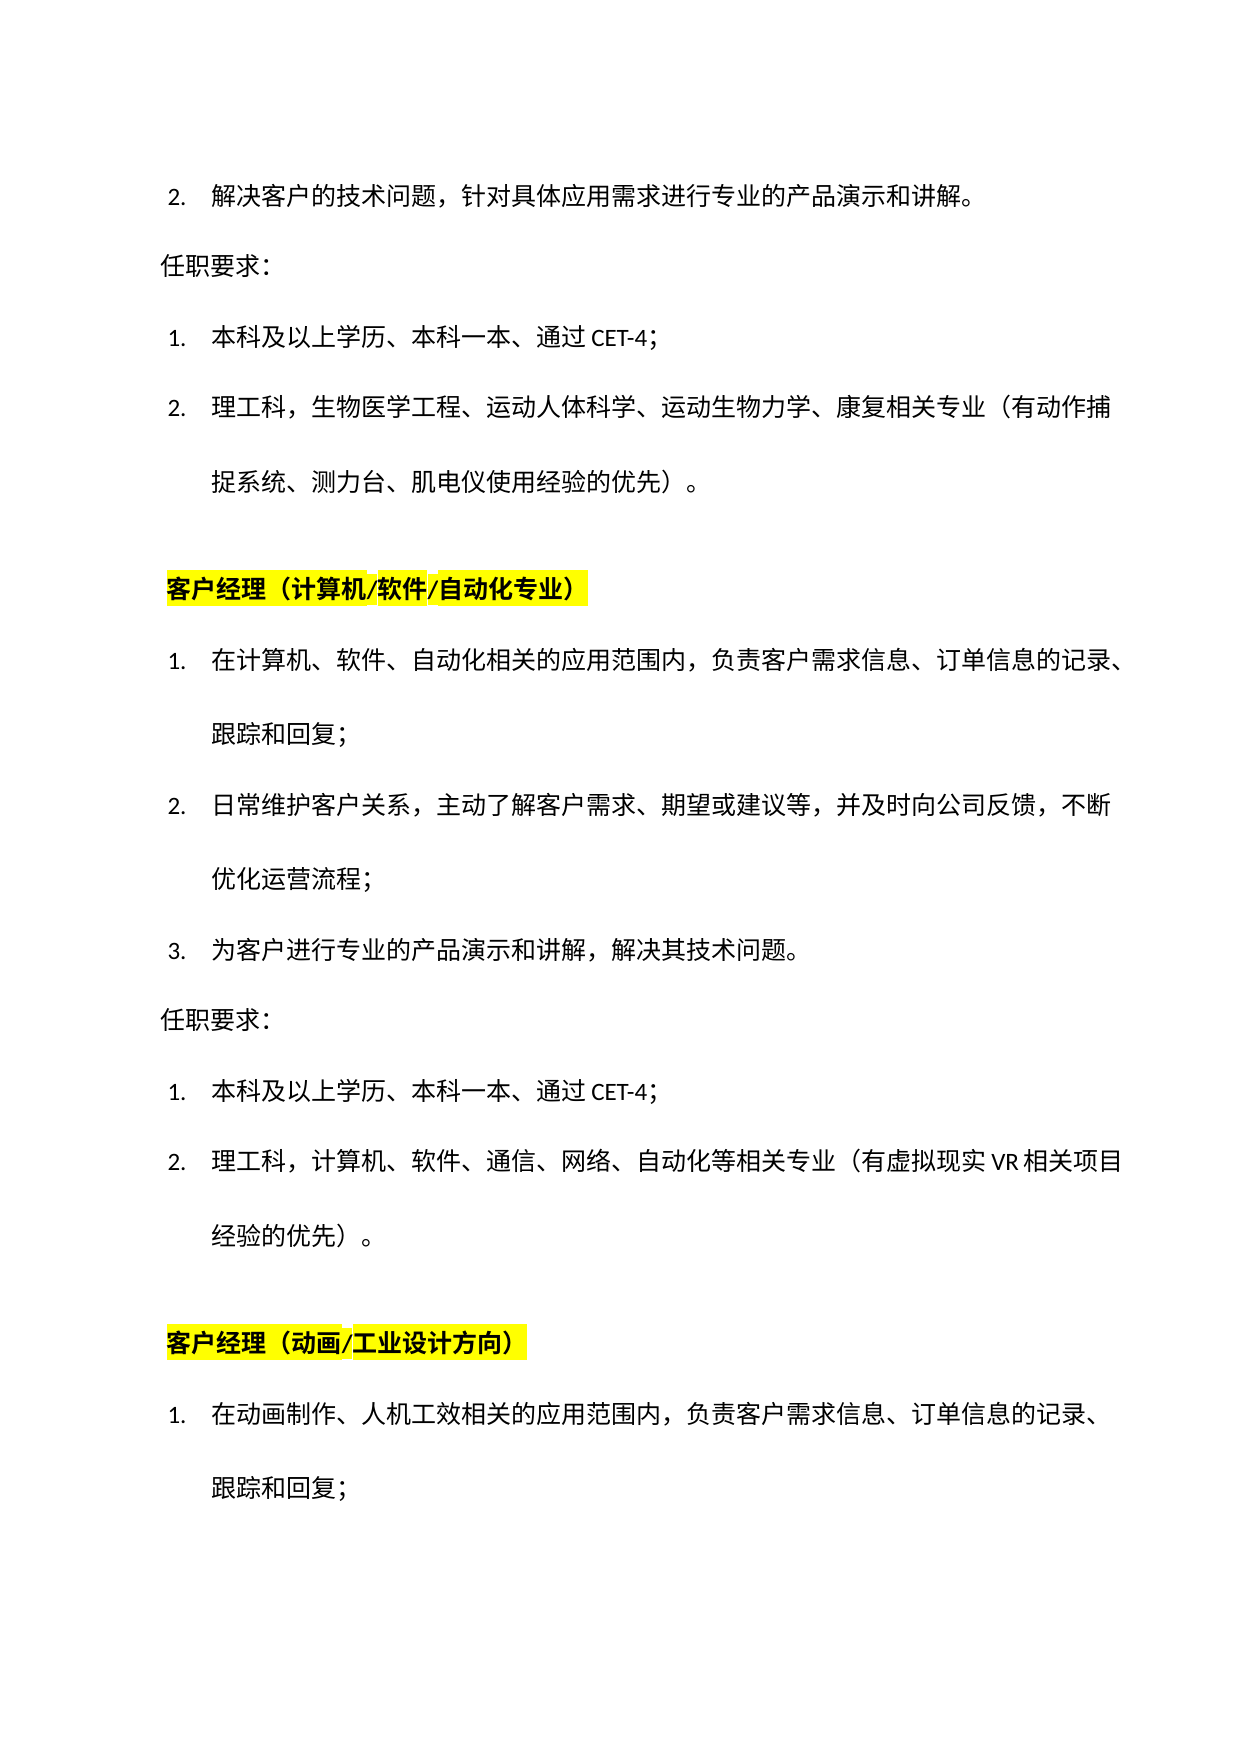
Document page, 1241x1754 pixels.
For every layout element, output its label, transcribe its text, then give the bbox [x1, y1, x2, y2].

list 理工科，计算机、软件、通信、网络、自动化等相关专业（有虚拟现实VR相关项目经验的优先）。 [167, 1127, 1128, 1267]
list 理工科，生物医学工程、运动人体科学、运动生物力学、康复相关专业（有动作捕捉系统、测力台、肌电仪使用经验的优先）。 [167, 373, 1128, 513]
text 客户经理（动画/工业设计方向） [112, 1309, 1128, 1374]
list 本科及以上学历、本科一本、通过CET-4； [167, 303, 1128, 368]
text 任职要求： [112, 986, 1128, 1051]
text 任职要求： [112, 232, 1128, 297]
text 客户经理（计算机/软件/自动化专业） [112, 555, 1128, 620]
list 本科及以上学历、本科一本、通过CET-4； [167, 1057, 1128, 1122]
list 日常维护客户关系，主动了解客户需求、期望或建议等，并及时向公司反馈，不断优化运营流程； [167, 771, 1128, 911]
list 在动画制作、人机工效相关的应用范围内，负责客户需求信息、订单信息的记录、跟踪和回复； [167, 1380, 1128, 1519]
list 解决客户的技术问题，针对具体应用需求进行专业的产品演示和讲解。 [167, 162, 1128, 227]
list 在计算机、软件、自动化相关的应用范围内，负责客户需求信息、订单信息的记录、跟踪和回复； [167, 626, 1128, 765]
list 为客户进行专业的产品演示和讲解，解决其技术问题。 [167, 916, 1128, 981]
